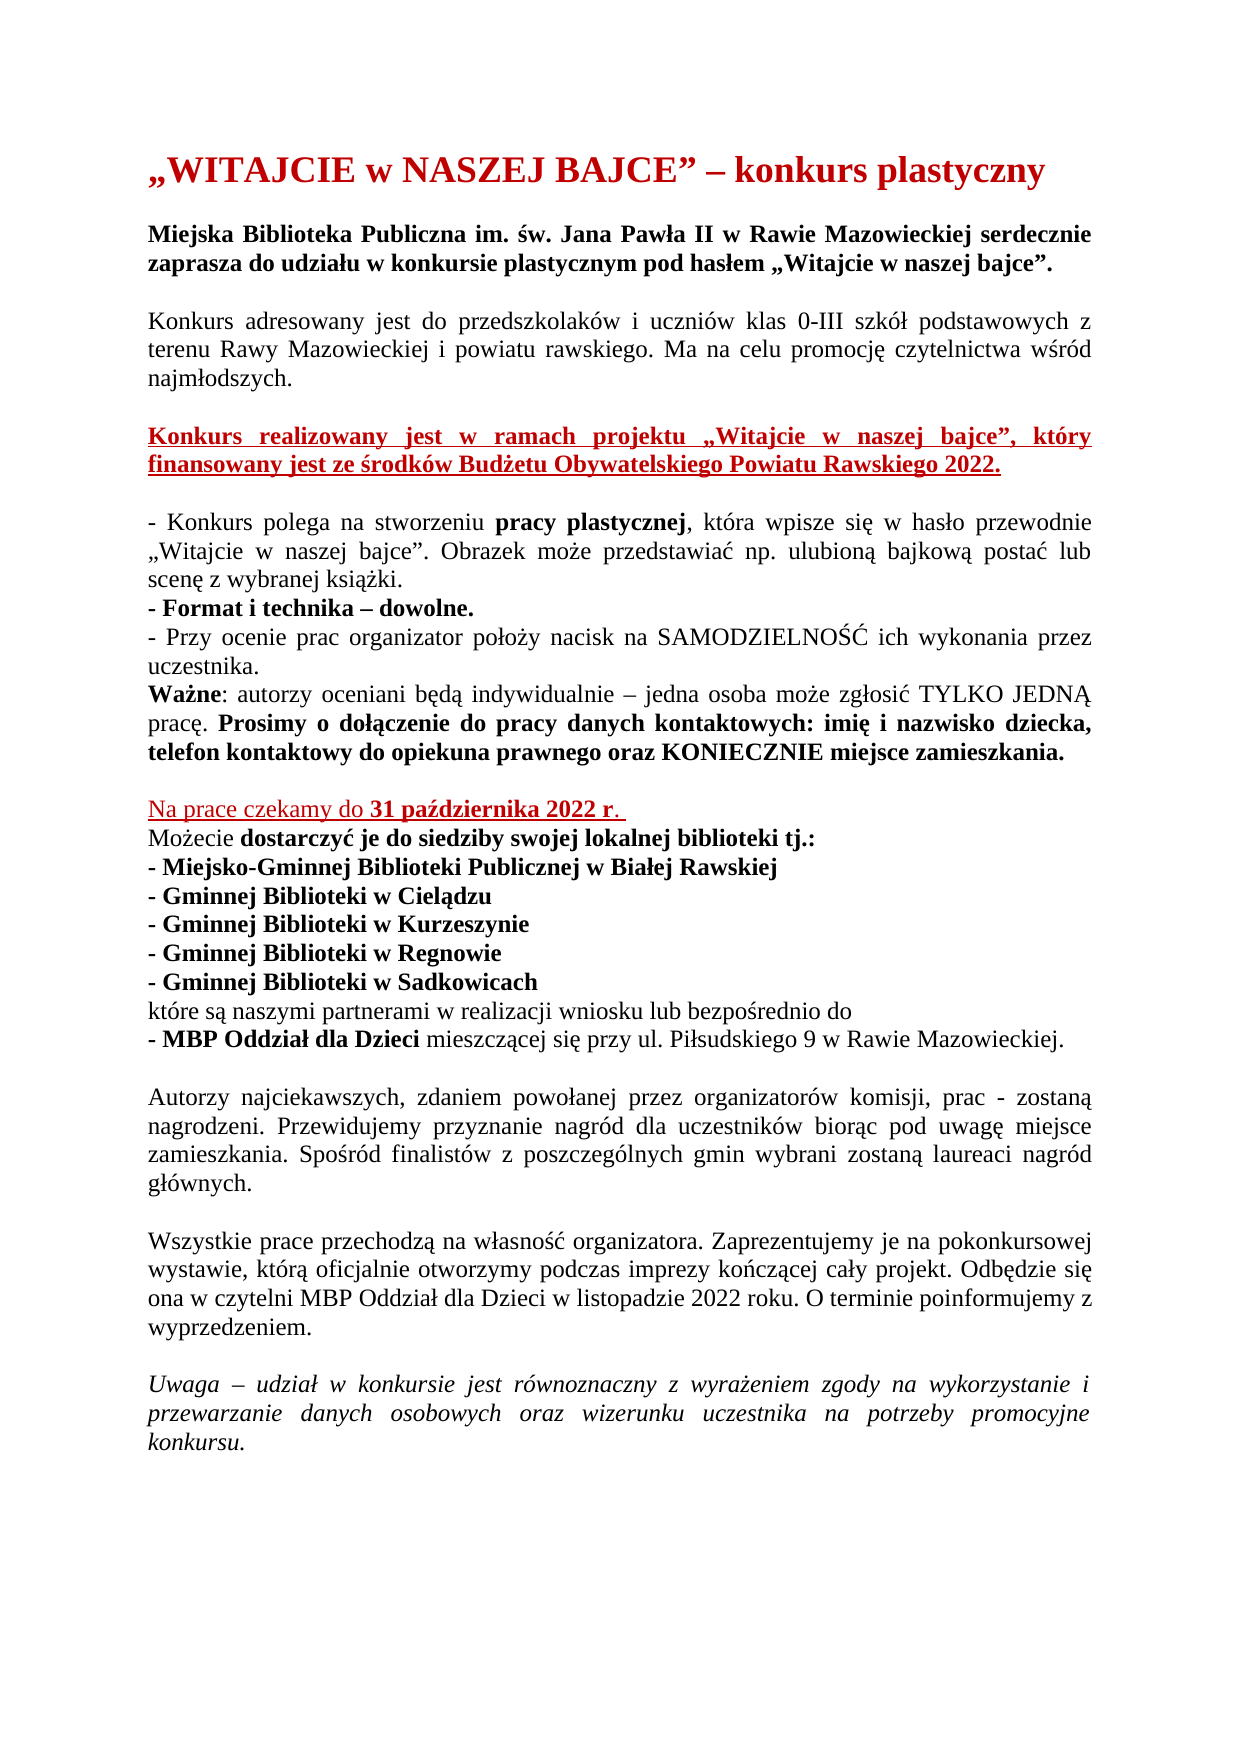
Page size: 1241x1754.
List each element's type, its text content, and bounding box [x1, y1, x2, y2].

text - Format i technika – dowolne. [148, 593, 1093, 622]
text które są naszymi partnerami w realizacji wniosku lub bezpośrednio do [148, 996, 1093, 1024]
text Możecie dostarczyć je do siedziby swojej lokalnej biblioteki tj.: [148, 823, 1093, 852]
text Autorzy najciekawszych, zdaniem powołanej przez organizatorów komisji, prac - zostaną nagrodzeni. Przewidujemy przyznanie nagród dla uczestników biorąc pod uwagę miejsce zamieszkania. Spośród finalistów z poszczególnych gmin wybrani zostaną laureaci nagród głównych. [148, 1082, 1093, 1197]
text Miejska Biblioteka Publiczna im. św. Jana Pawła II w Rawie Mazowieckiej serdecznie zaprasza do udziału w konkursie plastycznym pod hasłem „Witajcie w naszej bajce”. [148, 219, 1093, 277]
text Na prace czekamy do 31 października 2022 r. [148, 794, 1093, 823]
text Ważne: autorzy oceniani będą indywidualnie – jedna osoba może zgłosić TYLKO JEDNĄ pracę. Prosimy o dołączenie do pracy danych kontaktowych: imię i nazwisko dziecka, telefon kontaktowy do opiekuna prawnego oraz KONIECZNIE miejsce zamieszkania. [148, 679, 1093, 766]
text - Gminnej Biblioteki w Kurzeszynie [148, 909, 1093, 938]
text - MBP Oddział dla Dzieci mieszczącej się przy ul. Piłsudskiego 9 w Rawie Mazowieckiej. [148, 1024, 1093, 1053]
text - Gminnej Biblioteki w Cielądzu [148, 881, 1093, 909]
text Konkurs adresowany jest do przedszkolaków i uczniów klas 0-III szkół podstawowych z terenu Rawy Mazowieckiej i powiatu rawskiego. Ma na celu promocję czytelnictwa wśród najmłodszych. [148, 306, 1093, 392]
text Wszystkie prace przechodzą na własność organizatora. Zaprezentujemy je na pokonkursowej wystawie, którą oficjalnie otworzymy podczas imprezy kończącej cały projekt. Odbędzie się ona w czytelni MBP Oddział dla Dzieci w listopadzie 2022 roku. O terminie poinformujemy z wyprzedzeniem. [148, 1226, 1093, 1341]
text „WITAJCIE w NASZEJ BAJCE” – konkurs plastyczny [148, 148, 1093, 191]
text - Miejsko-Gminnej Biblioteki Publicznej w Białej Rawskiej [148, 852, 1093, 881]
text Uwaga – udział w konkursie jest równoznaczny z wyrażeniem zgody na wykorzystanie i przewarzanie danych osobowych oraz wizerunku uczestnika na potrzeby promocyjne konkursu. [148, 1369, 1093, 1456]
text - Gminnej Biblioteki w Sadkowicach [148, 967, 1093, 996]
text - Gminnej Biblioteki w Regnowie [148, 938, 1093, 967]
text - Konkurs polega na stworzeniu pracy plastycznej, która wpisze się w hasło przewodnie „Witajcie w naszej bajce”. Obrazek może przedstawiać np. ulubioną bajkową postać lub scenę z wybranej książki. [148, 507, 1093, 593]
text - Przy ocenie prac organizator położy nacisk na SAMODZIELNOŚĆ ich wykonania przez uczestnika. [148, 622, 1093, 679]
text Konkurs realizowany jest w ramach projektu „Witajcie w naszej bajce”, który finansowany jest ze środków Budżetu Obywatelskiego Powiatu Rawskiego 2022. [148, 421, 1093, 478]
